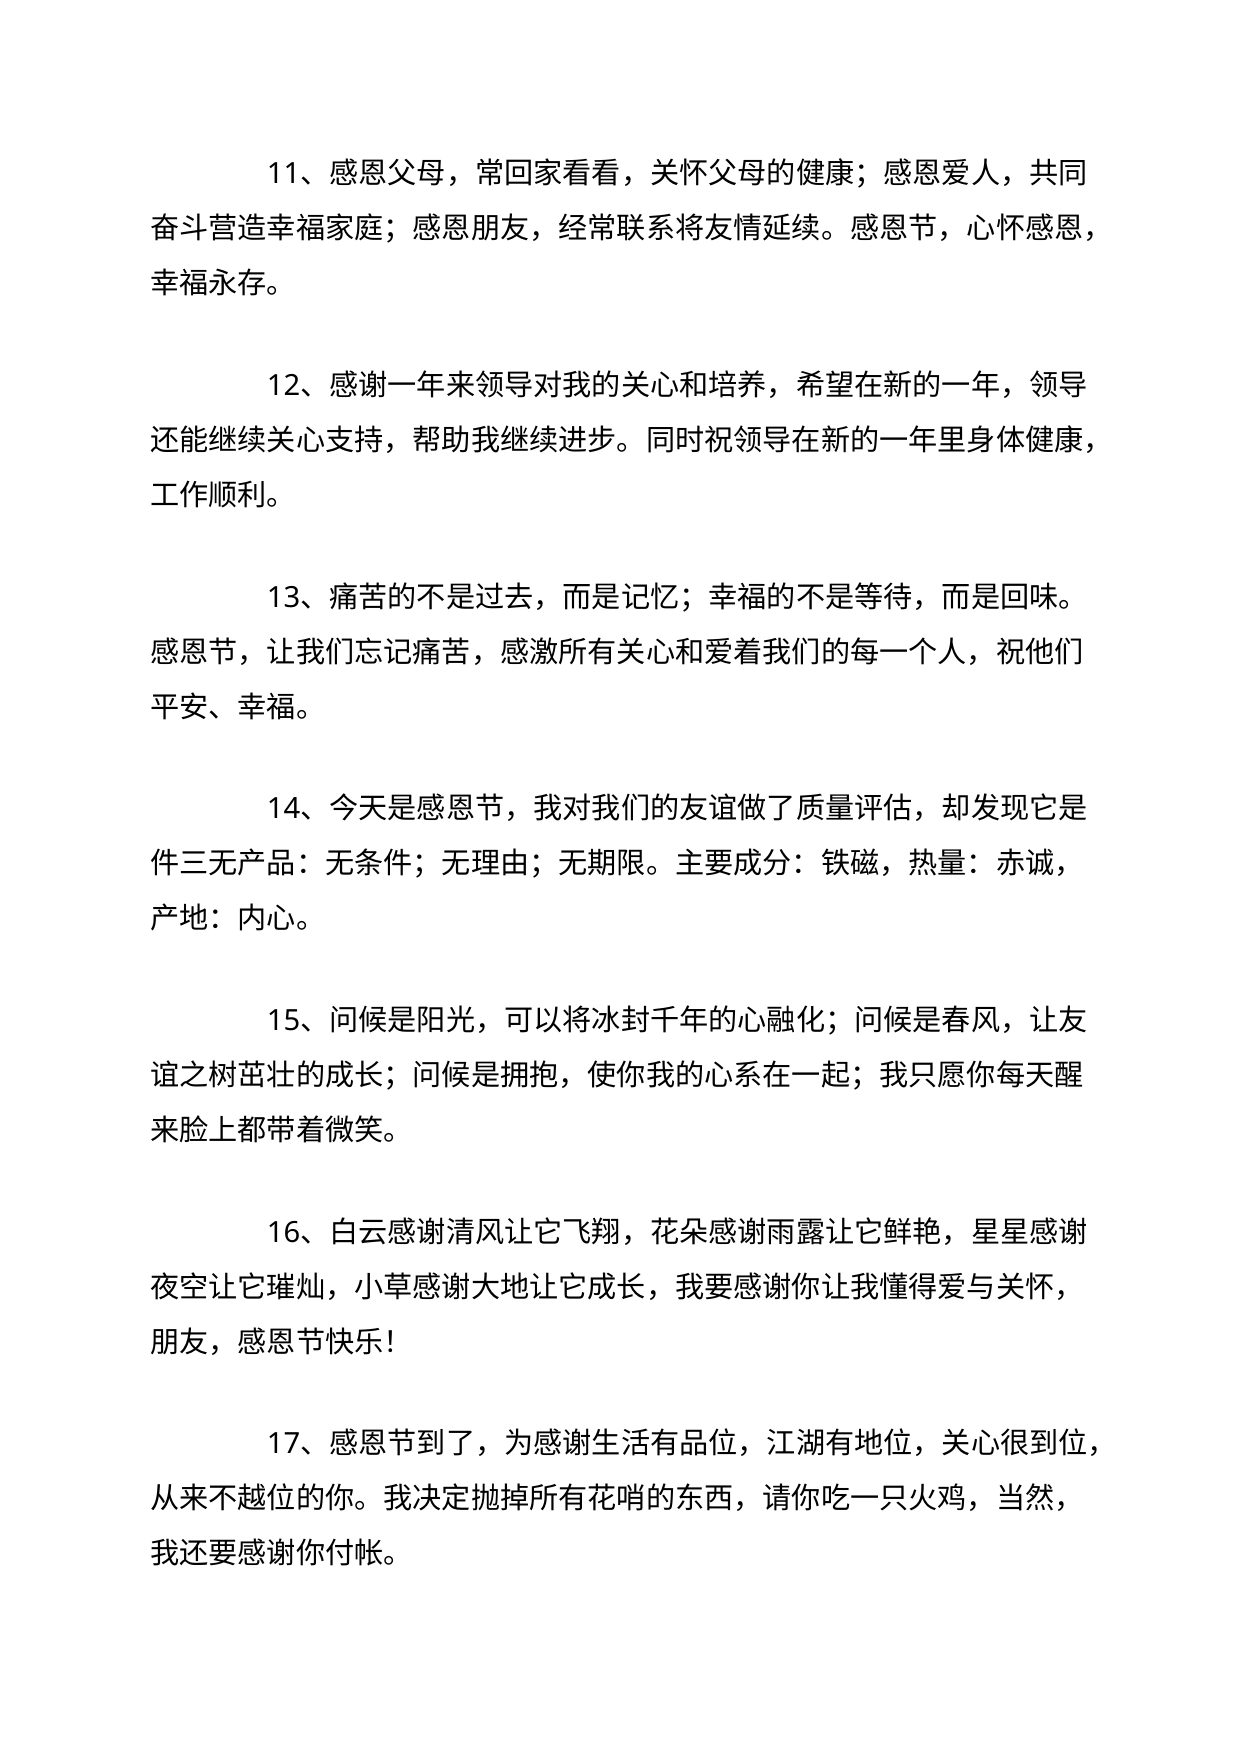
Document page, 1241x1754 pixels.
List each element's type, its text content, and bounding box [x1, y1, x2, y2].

text 15、问候是阳光，可以将冰封千年的心融化；问候是春风，让友谊之树茁壮的成长；问候是拥抱，使你我的心系在一起；我只愿你每天醒来脸上都带着微笑。 [150, 997, 1090, 1149]
text 11、感恩父母，常回家看看，关怀父母的健康；感恩爱人，共同奋斗营造幸福家庭；感恩朋友，经常联系将友情延续。感恩节，心怀感恩，幸福永存。 [150, 150, 1090, 302]
text 17、感恩节到了，为感谢生活有品位，江湖有地位，关心很到位，从来不越位的你。我决定抛掉所有花哨的东西，请你吃一只火鸡，当然，我还要感谢你付帐。 [150, 1420, 1090, 1572]
text 12、感谢一年来领导对我的关心和培养，希望在新的一年，领导还能继续关心支持，帮助我继续进步。同时祝领导在新的一年里身体健康，工作顺利。 [150, 362, 1090, 514]
text 14、今天是感恩节，我对我们的友谊做了质量评估，却发现它是件三无产品：无条件；无理由；无期限。主要成分：铁磁，热量：赤诚，产地：内心。 [150, 785, 1090, 937]
text 16、白云感谢清风让它飞翔，花朵感谢雨露让它鲜艳，星星感谢夜空让它璀灿，小草感谢大地让它成长，我要感谢你让我懂得爱与关怀，朋友，感恩节快乐！ [150, 1208, 1090, 1361]
text 13、痛苦的不是过去，而是记忆；幸福的不是等待，而是回味。感恩节，让我们忘记痛苦，感激所有关心和爱着我们的每一个人，祝他们平安、幸福。 [150, 573, 1090, 726]
